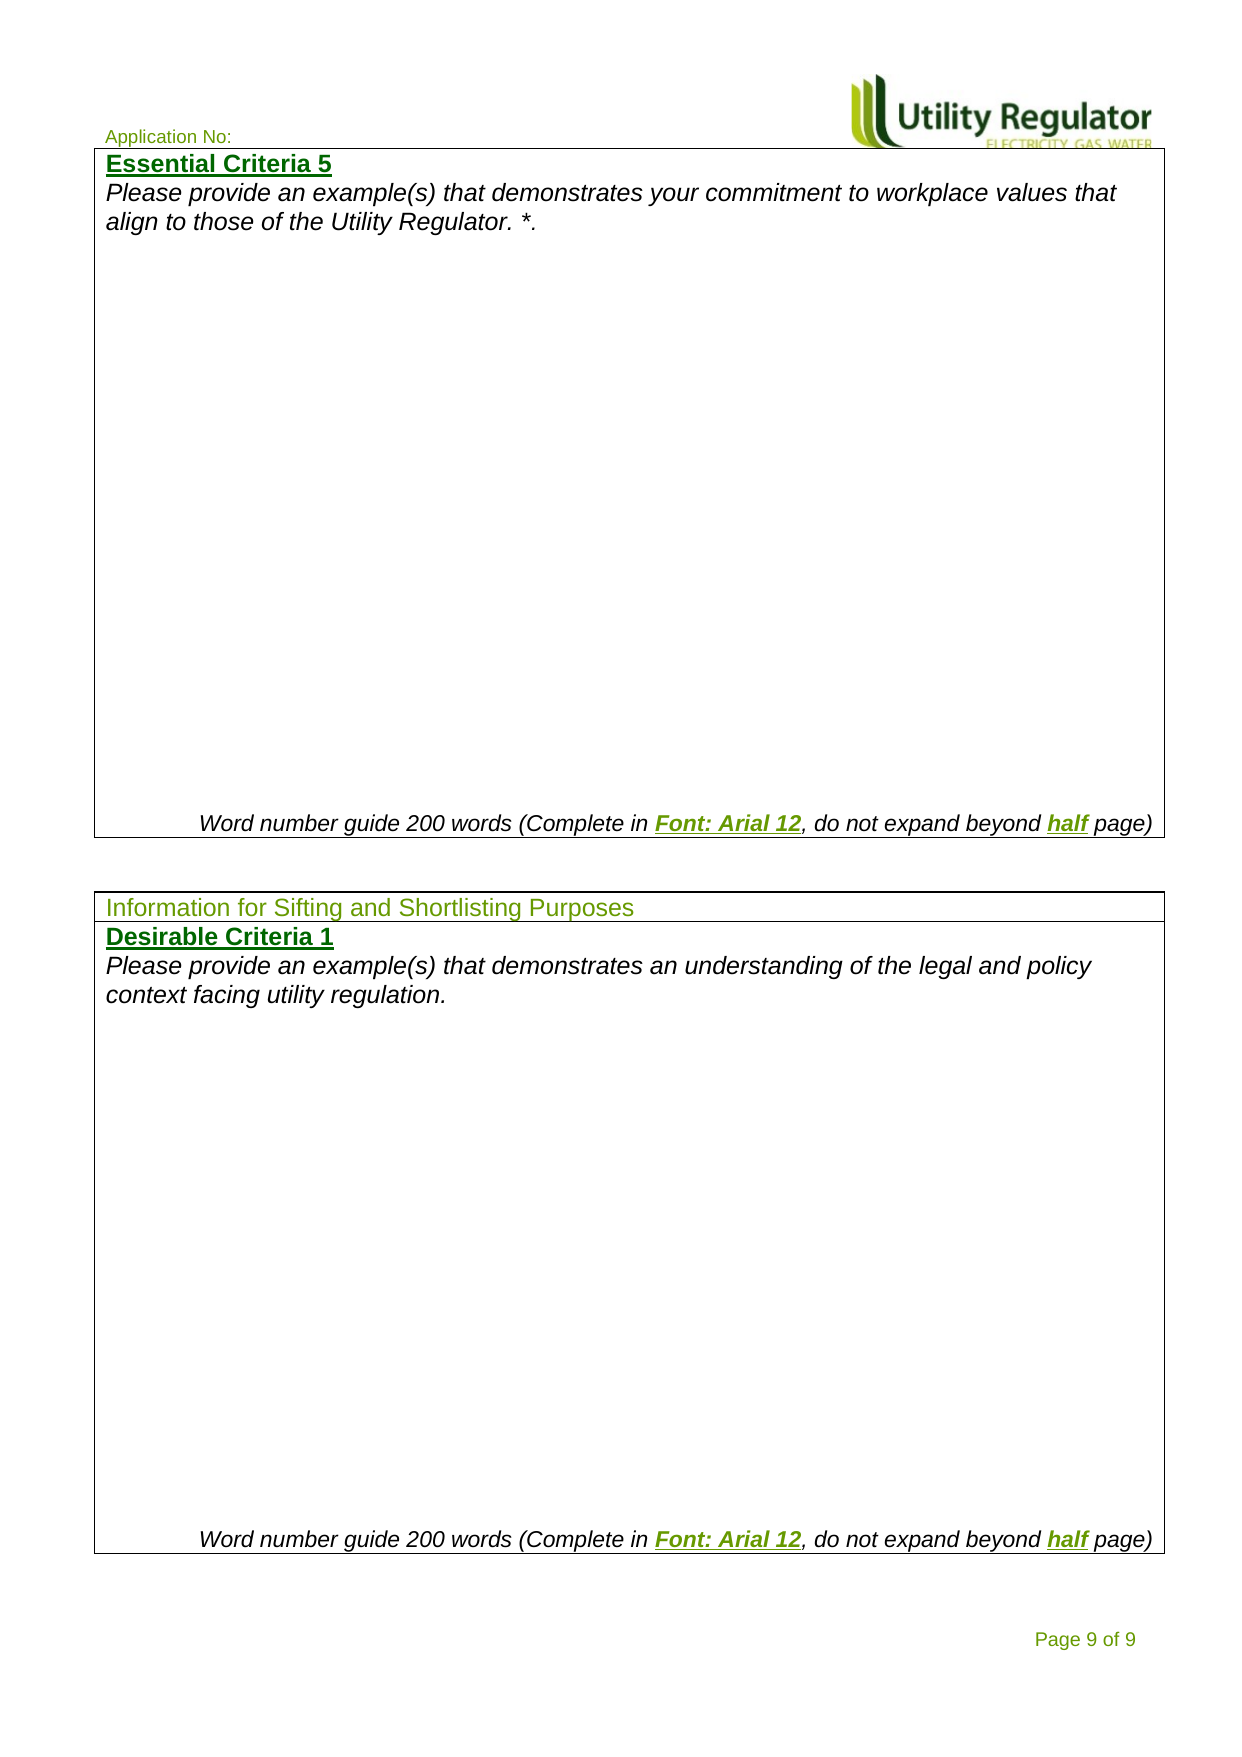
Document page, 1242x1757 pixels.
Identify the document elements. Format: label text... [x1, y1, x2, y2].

picture [851, 74, 1152, 148]
table_header Information for Sifting and Shortlisting Purposes [95, 893, 1164, 921]
table_cell Desirable Criteria 1 Please provide an example(s) that demonstrates an understanding of the legal and policy context facing utility regulation. Word number guide 200 words (Complete in Font: Arial 12, do not expand beyond half page) [95, 922, 1164, 1552]
table_cell Essential Criteria 5 Please provide an example(s) that demonstrates your commitment to workplace values that align to those of the Utility Regulator. *. Word number guide 200 words (Complete in Font: Arial 12, do not expand beyond half page) [95, 149, 1164, 837]
